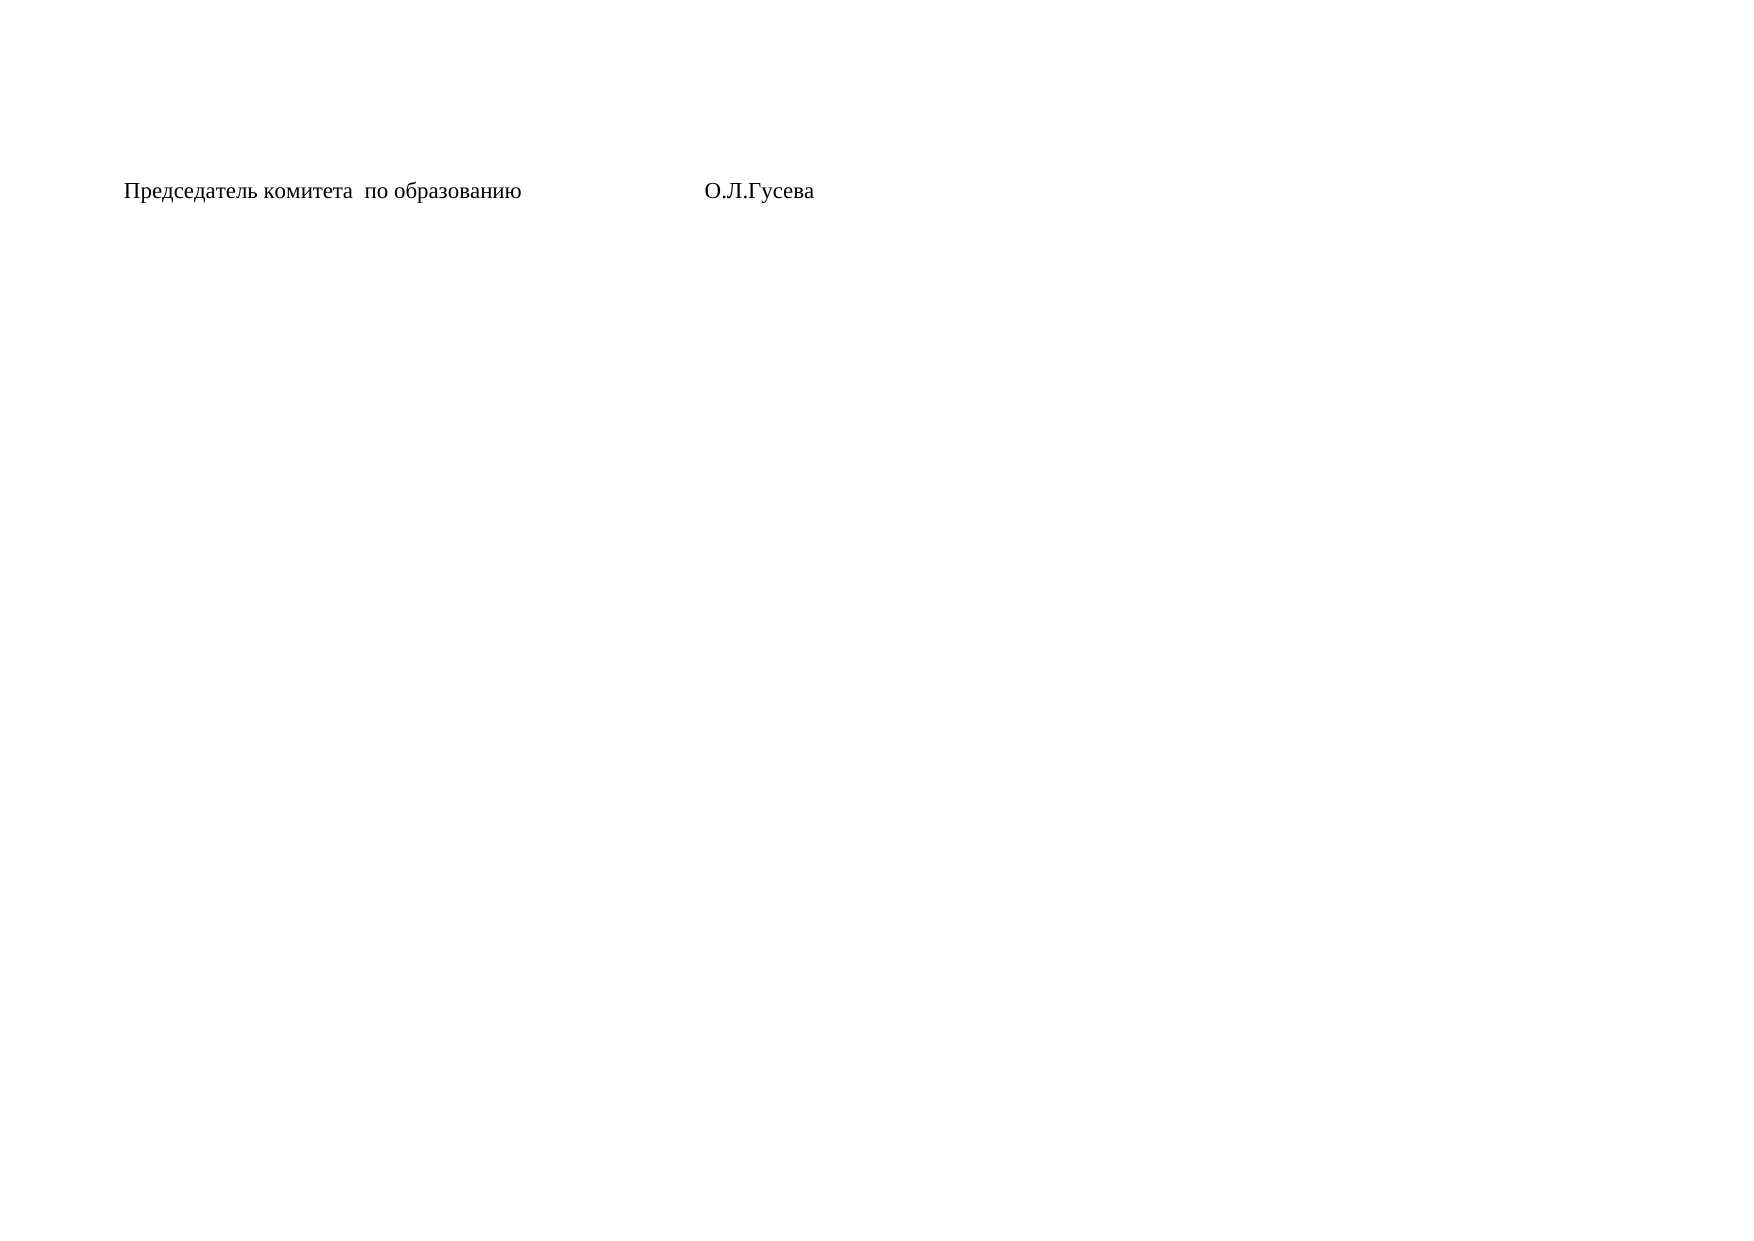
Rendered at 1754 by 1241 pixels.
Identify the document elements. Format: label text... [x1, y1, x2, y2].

text Председатель комитета по образованию О.Л.Гусева [118, 177, 1636, 203]
